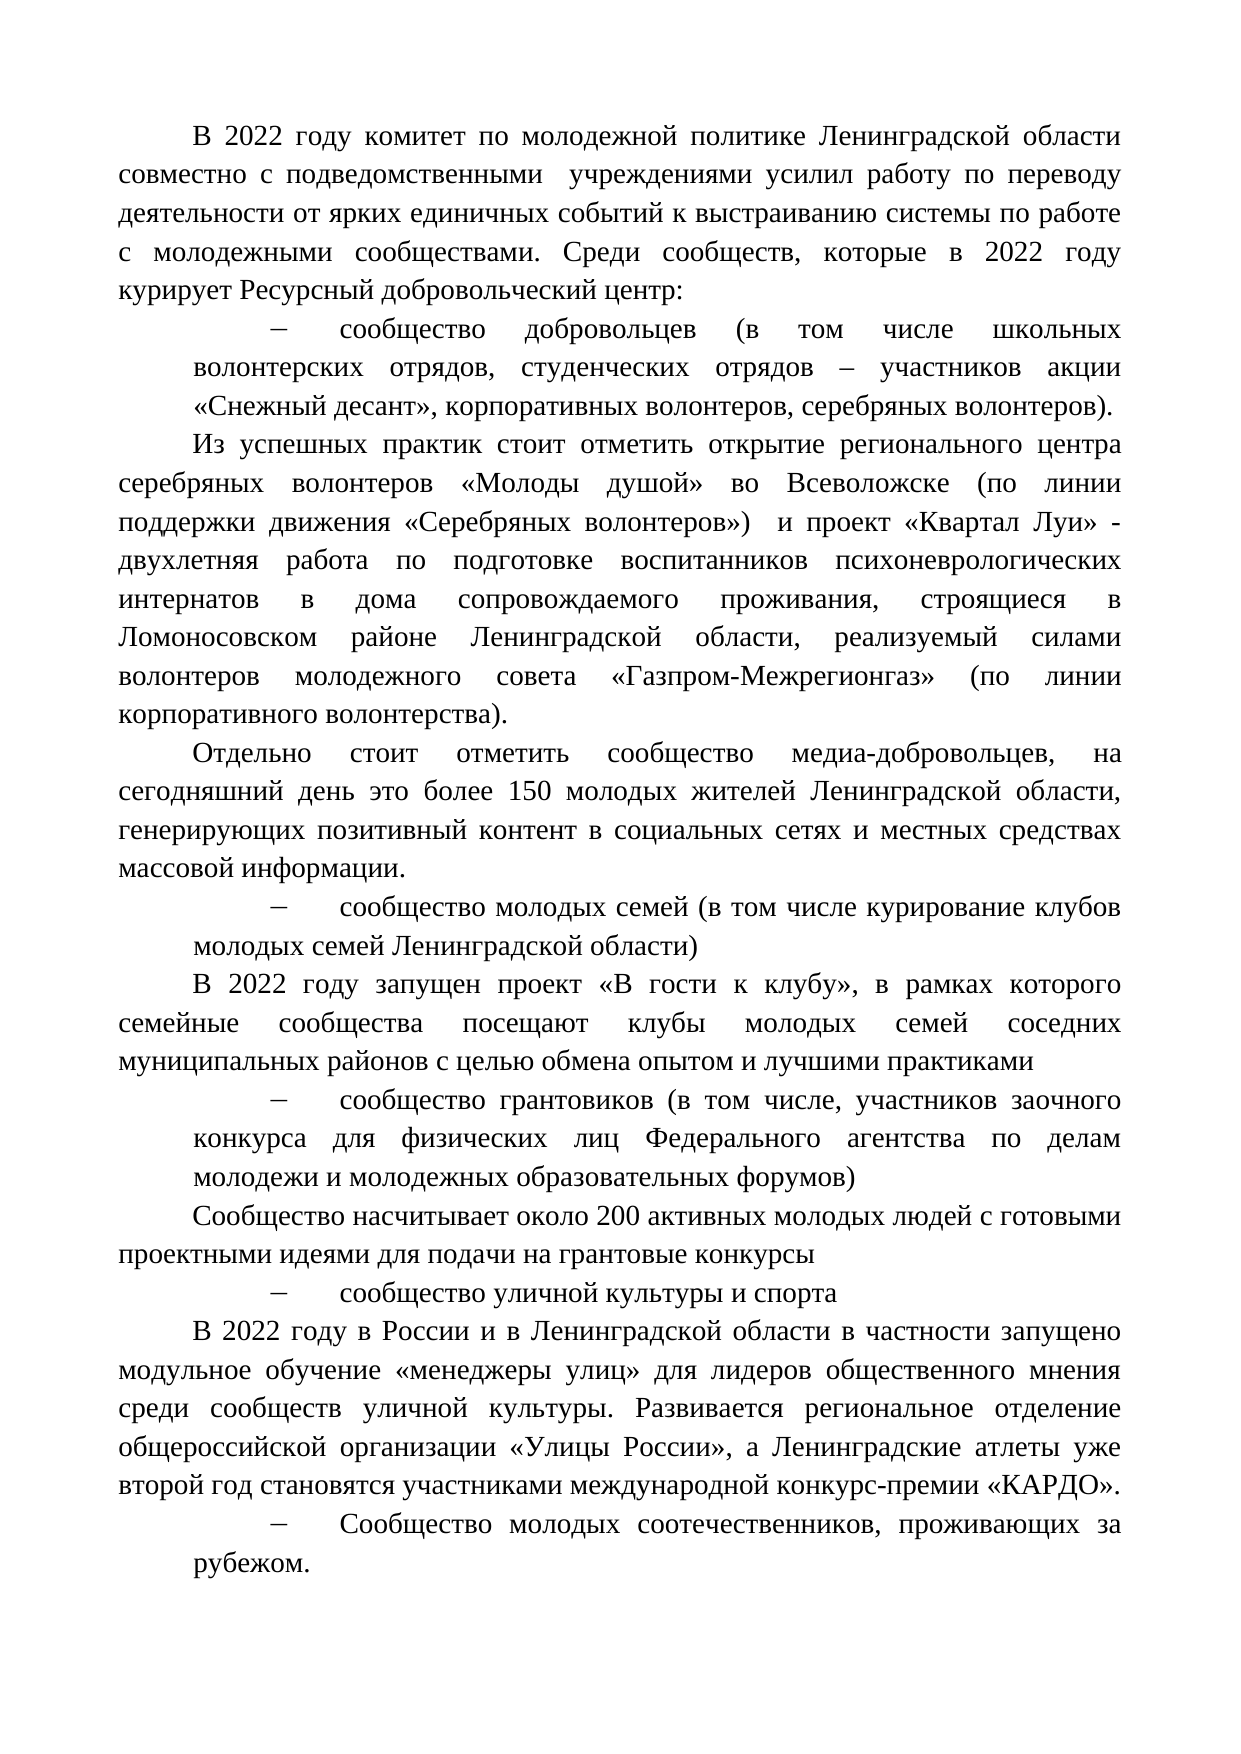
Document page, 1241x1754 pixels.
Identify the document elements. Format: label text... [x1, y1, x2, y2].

text Из успешных практик стоит отметить открытие регионального центра серебряных волонтеров «Молоды душой» во Всеволожске (по линии поддержки движения «Серебряных волонтеров») и проект «Квартал Луи» - двухлетняя работа по подготовке воспитанников психоневрологических интернатов в дома сопровождаемого проживания, строящиеся в Ломоносовском районе Ленинградской области, реализуемый силами волонтеров молодежного совета «Газпром-Межрегионгаз» (по линии корпоративного волонтерства). [118, 427, 1122, 730]
list сообщество добровольцев (в том числе школьных волонтерских отрядов, студенческих отрядов – участников акции «Снежный десант», корпоративных волонтеров, серебряных волонтеров). [193, 311, 1122, 422]
text Отдельно стоит отметить сообщество медиа-добровольцев, на сегодняшний день это более 150 молодых жителей Ленинградской области, генерирующих позитивный контент в социальных сетях и местных средствах массовой информации. [118, 735, 1122, 884]
text В 2022 году комитет по молодежной политике Ленинградской области совместно с подведомственными учреждениями усилил работу по переводу деятельности от ярких единичных событий к выстраиванию системы по работе с молодежными сообществами. Среди сообществ, которые в 2022 году курирует Ресурсный добровольческий центр: [118, 118, 1122, 306]
list сообщество уличной культуры и спорта [193, 1275, 1122, 1308]
text В 2022 году запущен проект «В гости к клубу», в рамках которого семейные сообщества посещают клубы молодых семей соседних муниципальных районов с целью обмена опытом и лучшими практиками [118, 966, 1122, 1077]
list сообщество грантовиков (в том числе, участников заочного конкурса для физических лиц Федерального агентства по делам молодежи и молодежных образовательных форумов) [193, 1082, 1122, 1193]
text В 2022 году в России и в Ленинградской области в частности запущено модульное обучение «менеджеры улиц» для лидеров общественного мнения среди сообществ уличной культуры. Развивается региональное отделение общероссийской организации «Улицы России», а Ленинградские атлеты уже второй год становятся участниками международной конкурс-премии «КАРДО». [118, 1313, 1122, 1501]
text Сообщество насчитывает около 200 активных молодых людей с готовыми проектными идеями для подачи на грантовые конкурсы [118, 1198, 1122, 1270]
list Сообщество молодых соотечественников, проживающих за рубежом. [193, 1506, 1122, 1578]
list сообщество молодых семей (в том числе курирование клубов молодых семей Ленинградской области) [193, 889, 1122, 961]
